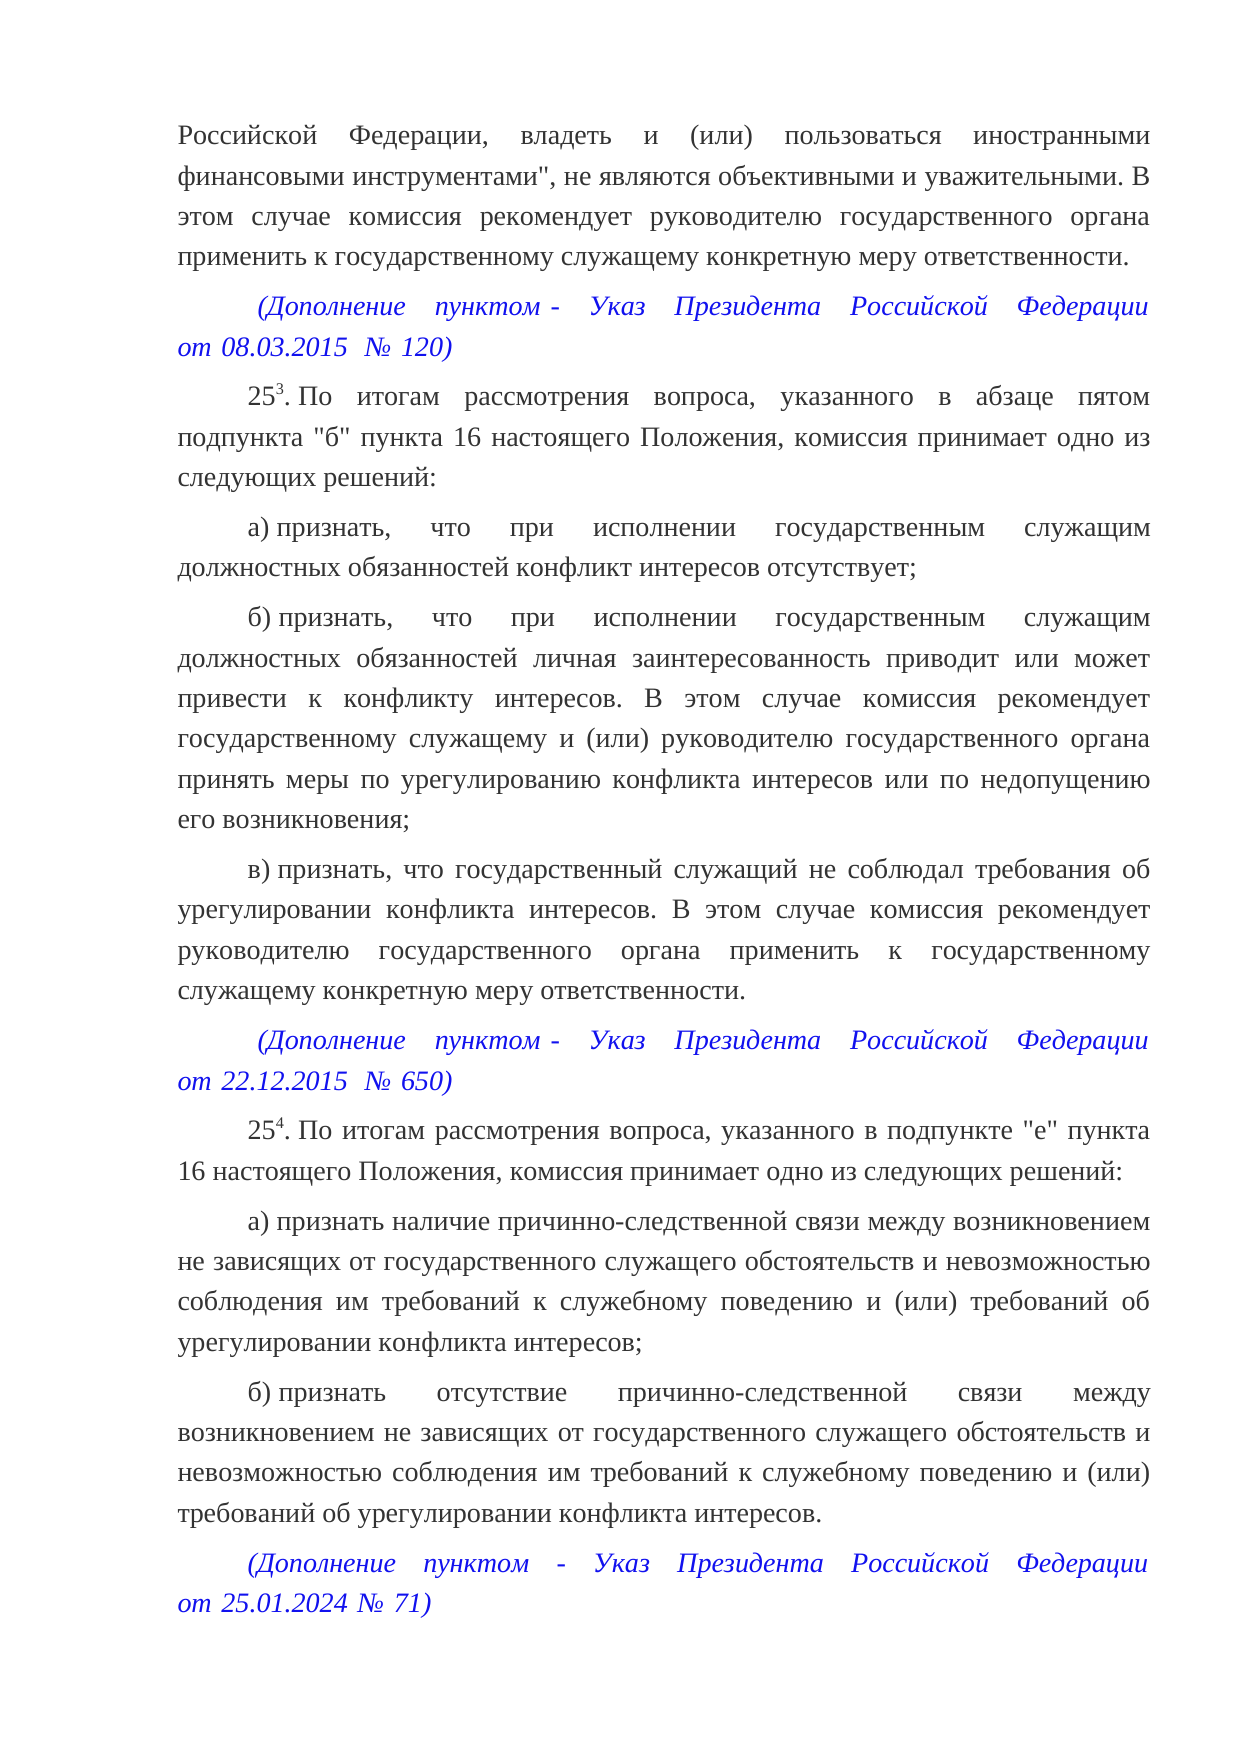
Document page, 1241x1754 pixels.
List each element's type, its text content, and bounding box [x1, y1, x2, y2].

text в) признать, что государственный служащий не соблюдал требования об урегулировании конфликта интересов. В этом случае комиссия рекомендует руководителю государственного органа применить к государственному служащему конкретную меру ответственности. [177, 852, 1152, 1006]
text (Дополнение пунктом - Указ Президента Российской Федерации от 25.01.2024 № 71) [177, 1546, 1152, 1618]
text б) признать отсутствие причинно-следственной связи между возникновением не зависящих от государственного служащего обстоятельств и невозможностью соблюдения им требований к служебному поведению и (или) требований об урегулировании конфликта интересов. [177, 1374, 1152, 1528]
text а) признать, что при исполнении государственным служащим должностных обязанностей конфликт интересов отсутствует; [177, 510, 1152, 583]
text а) признать наличие причинно-следственной связи между возникновением не зависящих от государственного служащего обстоятельств и невозможностью соблюдения им требований к служебному поведению и (или) требований об урегулировании конфликта интересов; [177, 1203, 1152, 1357]
text 254. По итогам рассмотрения вопроса, указанного в подпункте "е" пункта 16 настоящего Положения, комиссия принимает одно из следующих решений: [177, 1113, 1152, 1186]
text б) признать, что при исполнении государственным служащим должностных обязанностей личная заинтересованность приводит или может привести к конфликту интересов. В этом случае комиссия рекомендует государственному служащему и (или) руководителю государственного органа принять меры по урегулированию конфликта интересов или по недопущению его возникновения; [177, 600, 1152, 835]
text (Дополнение пунктом - Указ Президента Российской Федерации от 08.03.2015 № 120) [177, 289, 1152, 362]
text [177, 118, 1152, 272]
text (Дополнение пунктом - Указ Президента Российской Федерации от 22.12.2015 № 650) [177, 1023, 1152, 1096]
text 253. По итогам рассмотрения вопроса, указанного в абзаце пятом подпункта "б" пункта 16 настоящего Положения, комиссия принимает одно из следующих решений: [177, 379, 1152, 493]
